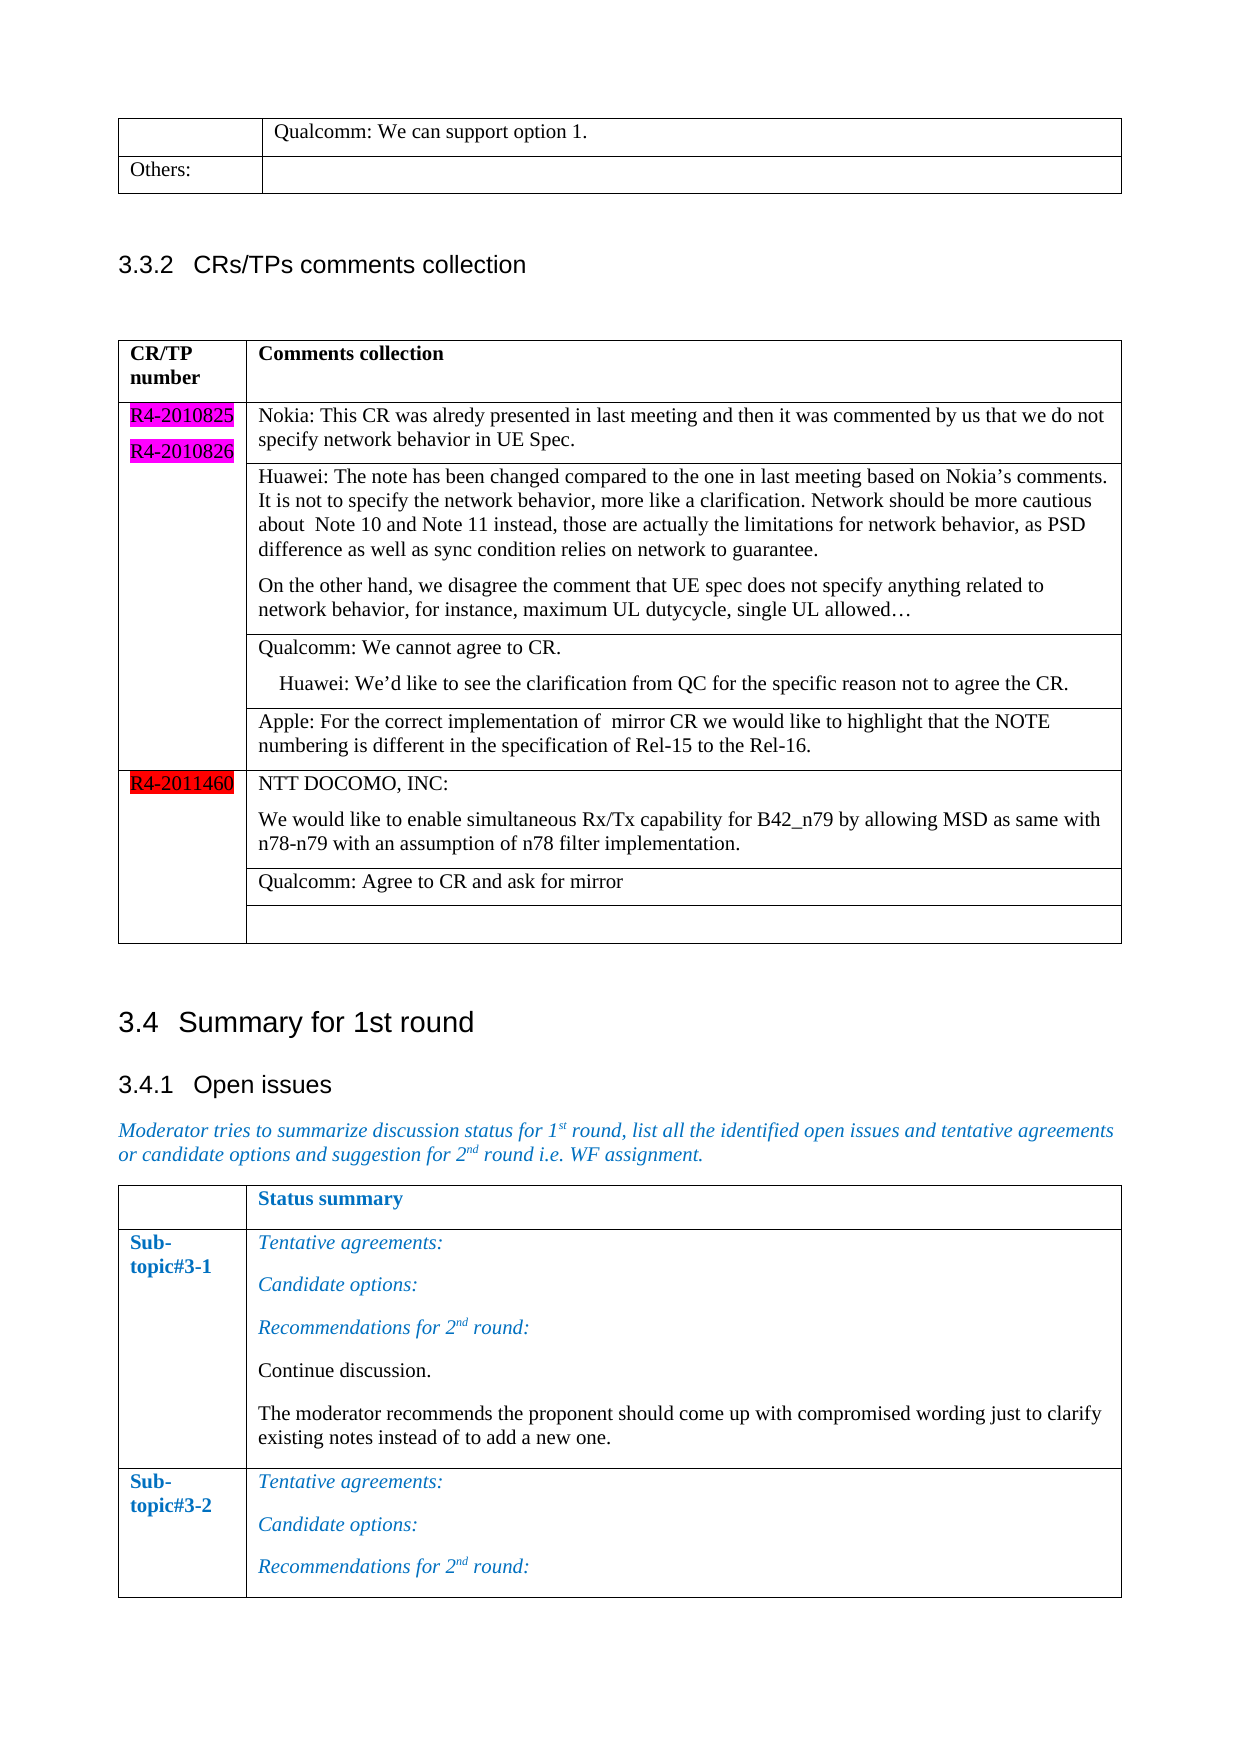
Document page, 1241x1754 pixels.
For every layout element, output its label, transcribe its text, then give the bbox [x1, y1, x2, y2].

table_header Status summary [247, 1186, 1121, 1228]
table_cell Huawei: The note has been changed compared to the one in last meeting based on Nokia’s comments. It is not to specify the network behavior, more like a clarification. Network should be more cautious about Note 10 and Note 11 instead, those are actually the limitations for network behavior, as PSD difference as well as sync condition relies on network to guarantee. On the other hand, we disagree the comment that UE spec does not specify anything related to network behavior, for instance, maximum UL dutycycle, single UL allowed… [247, 464, 1121, 634]
table_header Comments collection [247, 341, 1121, 402]
table_cell Sub-topic#3-1 [119, 1230, 246, 1468]
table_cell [247, 1469, 1121, 1597]
subtitle CRs/TPs comments collection [118, 249, 1122, 278]
table_cell Others: [119, 157, 262, 193]
table_cell Apple: For the correct implementation of mirror CR we would like to highlight that the NOTE numbering is different in the specification of Rel-15 to the Rel-16. [247, 709, 1121, 769]
table_cell [263, 157, 1121, 193]
table_cell Qualcomm: We cannot agree to CR. Huawei: We’d like to see the clarification from QC for the specific reason not to agree the CR. [247, 635, 1121, 708]
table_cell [119, 119, 262, 156]
table_header [119, 1186, 246, 1228]
table_cell Nokia: This CR was alredy presented in last meeting and then it was commented by us that we do not specify network behavior in UE Spec. [247, 403, 1121, 463]
table_cell R4-2010825 R4-2010826 [119, 403, 246, 769]
table_cell R4-2011460 [119, 771, 246, 943]
table_cell Sub-topic#3-2 [119, 1469, 246, 1597]
text Moderator tries to summarize discussion status for 1st round, list all the identified open issues and tentative agreements or candidate options and suggestion for 2nd round i.e. WF assignment. [118, 1118, 1122, 1166]
table_header CR/TP number [119, 341, 246, 402]
subtitle Summary for 1st round [118, 1006, 1122, 1039]
subtitle Open issues [118, 1070, 1122, 1099]
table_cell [263, 119, 1121, 156]
table_cell Tentative agreements: Candidate options: Recommendations for 2nd round: Continue discussion. The moderator recommends the proponent should come up with compromised wording just to clarify existing notes instead of to add a new one. [247, 1230, 1121, 1468]
table_cell [247, 906, 1121, 943]
table_cell Qualcomm: Agree to CR and ask for mirror [247, 869, 1121, 905]
table_cell NTT DOCOMO, INC: We would like to enable simultaneous Rx/Tx capability for B42_n79 by allowing MSD as same with n78-n79 with an assumption of n78 filter implementation. [247, 771, 1121, 868]
